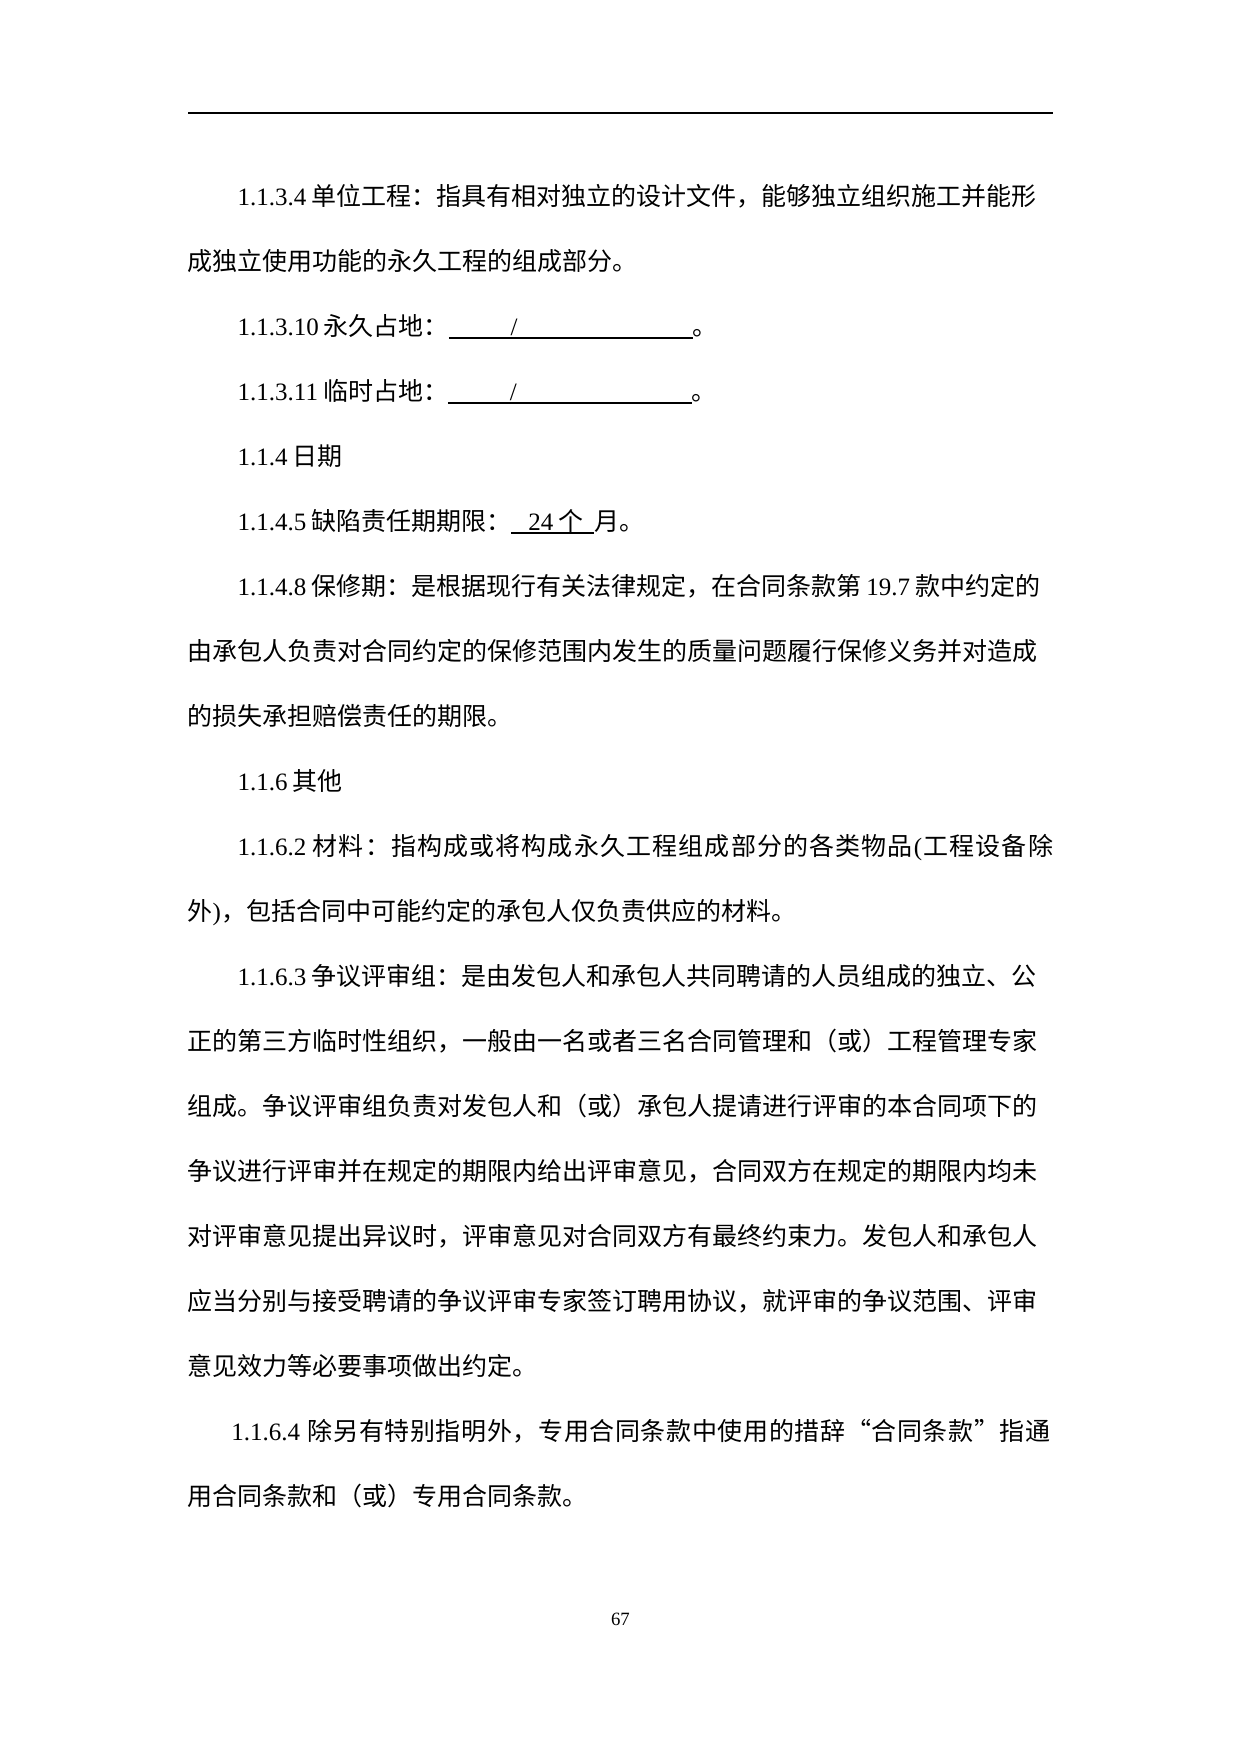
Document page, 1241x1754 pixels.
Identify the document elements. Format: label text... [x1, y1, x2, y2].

text .4单位工程：指具有相对独立的设计文件，能够独立组织施工并能形成独立使用功能的永久工程的组成部分。 [187, 162, 1053, 292]
text .8保修期：是根据现行有关法律规定，在合同条款第19.7款中约定的由承包人负责对合同约定的保修范围内发生的质量问题履行保修义务并对造成的损失承担赔偿责任的期限。 [187, 552, 1053, 747]
text .10永久占地： / 。 [187, 292, 1053, 357]
text .2材料：指构成或将构成永久工程组成部分的各类物品(工程设备除外)，包括合同中可能约定的承包人仅负责供应的材料。 [187, 812, 1053, 942]
text .4 除另有特别指明外，专用合同条款中使用的措辞“合同条款”指通用合同条款和（或）专用合同条款。 [187, 1397, 1053, 1527]
text .5缺陷责任期期限： 24个 月。 [187, 487, 1053, 552]
text 其他 [187, 747, 1053, 812]
text .3争议评审组：是由发包人和承包人共同聘请的人员组成的独立、公正的第三方临时性组织，一般由一名或者三名合同管理和（或）工程管理专家组成。争议评审组负责对发包人和（或）承包人提请进行评审的本合同项下的争议进行评审并在规定的期限内给出评审意见，合同双方在规定的期限内均未对评审意见提出异议时，评审意见对合同双方有最终约束力。发包人和承包人应当分别与接受聘请的争议评审专家签订聘用协议，就评审的争议范围、评审意见效力等必要事项做出约定。 [187, 942, 1053, 1397]
text .11临时占地： / 。 [187, 357, 1053, 422]
text 日期 [187, 422, 1053, 487]
